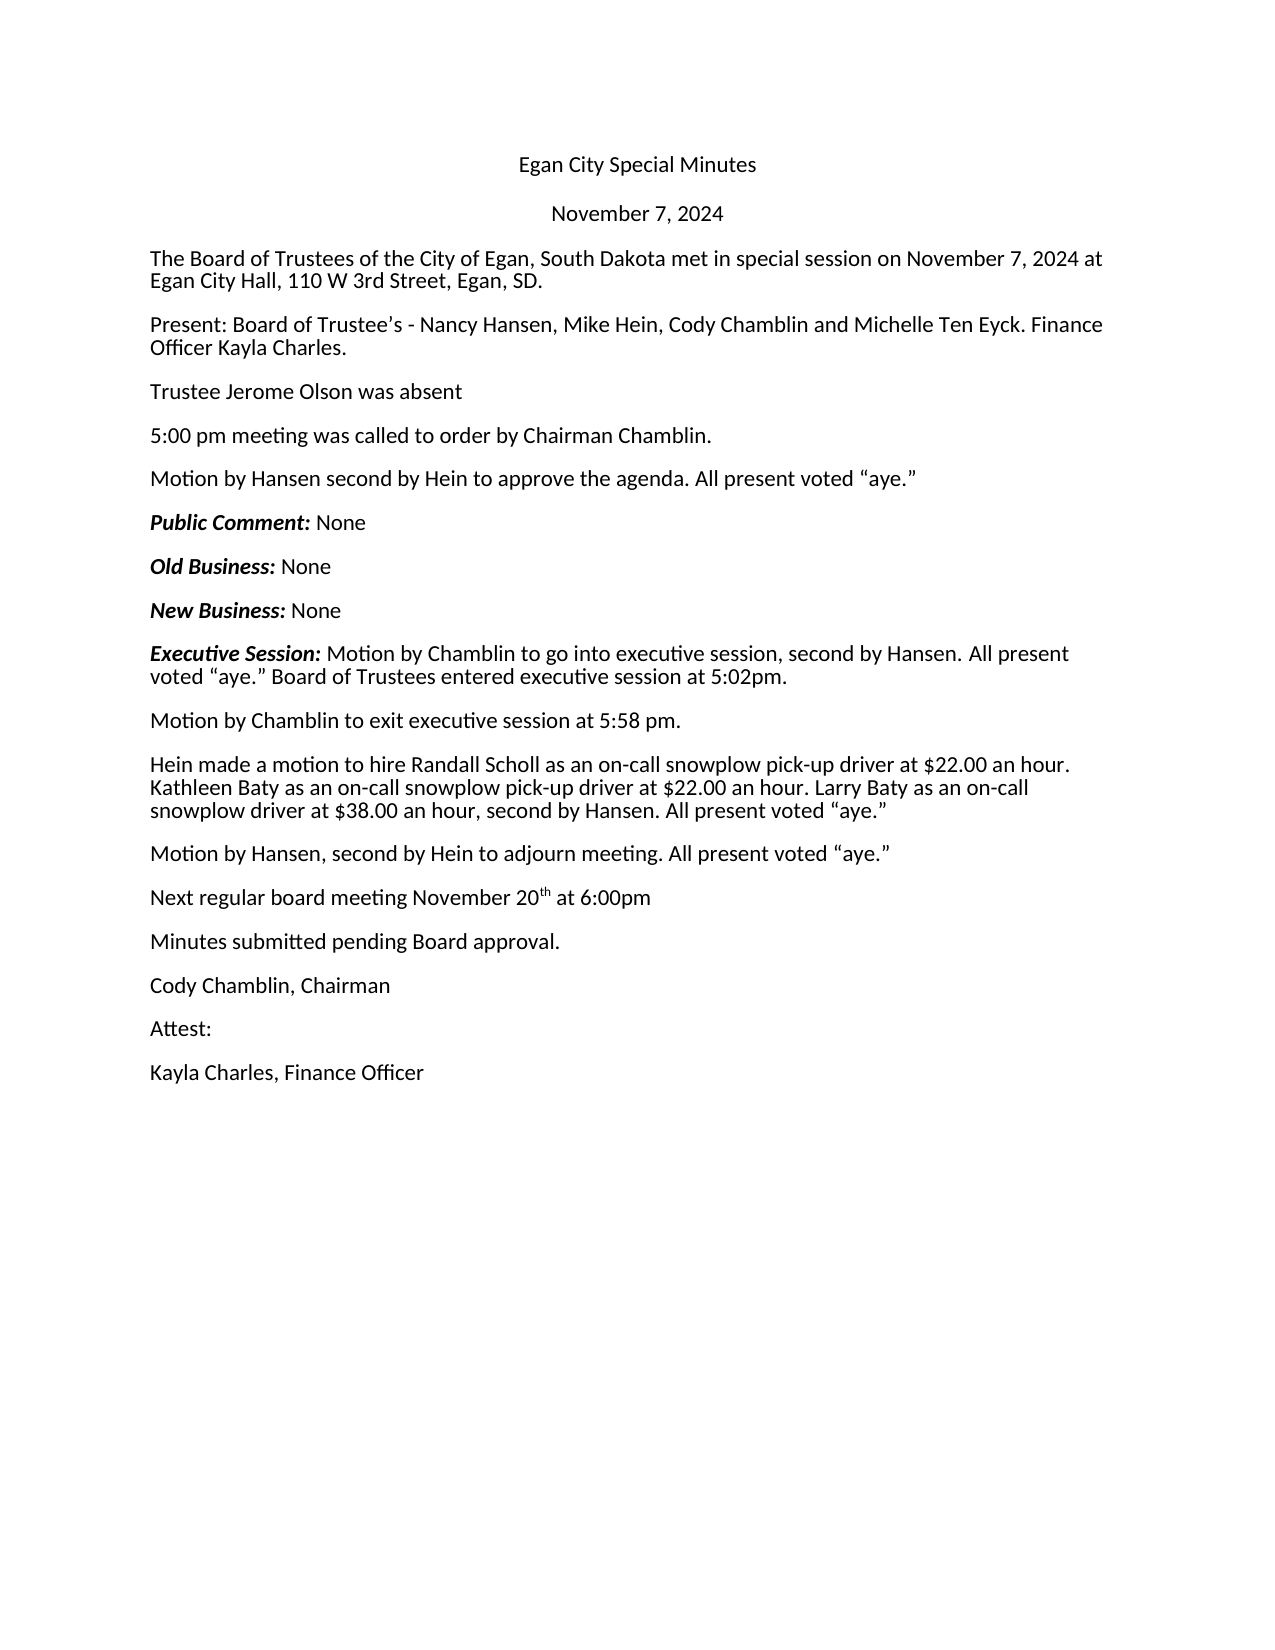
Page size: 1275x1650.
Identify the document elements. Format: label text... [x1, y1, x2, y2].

text Minutes submitted pending Board approval. [150, 931, 1125, 954]
text Motion by Hansen, second by Hein to adjourn meeting. All present voted “aye.” [150, 843, 1125, 866]
text Trustee Jerome Olson was absent [150, 381, 1125, 404]
text Egan City Special Minutes [150, 150, 1125, 178]
text Kayla Charles, Finance Officer [150, 1062, 1125, 1085]
text Present: Board of Trustee’s - Nancy Hansen, Mike Hein, Cody Chamblin and Michelle Ten Eyck. Finance Officer Kayla Charles. [150, 314, 1125, 360]
text Motion by Hansen second by Hein to approve the agenda. All present voted “aye.” [150, 468, 1125, 491]
text The Board of Trustees of the City of Egan, South Dakota met in special session on November 7, 2024 at Egan City Hall, 110 W 3rd Street, Egan, SD. [150, 248, 1125, 293]
text Hein made a motion to hire Randall Scholl as an on-call snowplow pick-up driver at $22.00 an hour. Kathleen Baty as an on-call snowplow pick-up driver at $22.00 an hour. Larry Baty as an on-call snowplow driver at $38.00 an hour, second by Hansen. All present voted “aye.” [150, 754, 1125, 823]
text Public Comment: None [150, 512, 1125, 535]
text Executive Session: Motion by Chamblin to go into executive session, second by Hansen. All present voted “aye.” Board of Trustees entered executive session at 5:02pm. [150, 643, 1125, 689]
text New Business: None [150, 600, 1125, 623]
text 5:00 pm meeting was called to order by Chairman Chamblin. [150, 425, 1125, 448]
text Attest: [150, 1018, 1125, 1041]
text Next regular board meeting November 20th at 6:00pm [150, 887, 1125, 910]
text Motion by Chamblin to exit executive session at 5:58 pm. [150, 710, 1125, 733]
text Old Business: None [150, 556, 1125, 579]
text Cody Chamblin, Chairman [150, 975, 1125, 998]
text November 7, 2024 [150, 199, 1125, 227]
